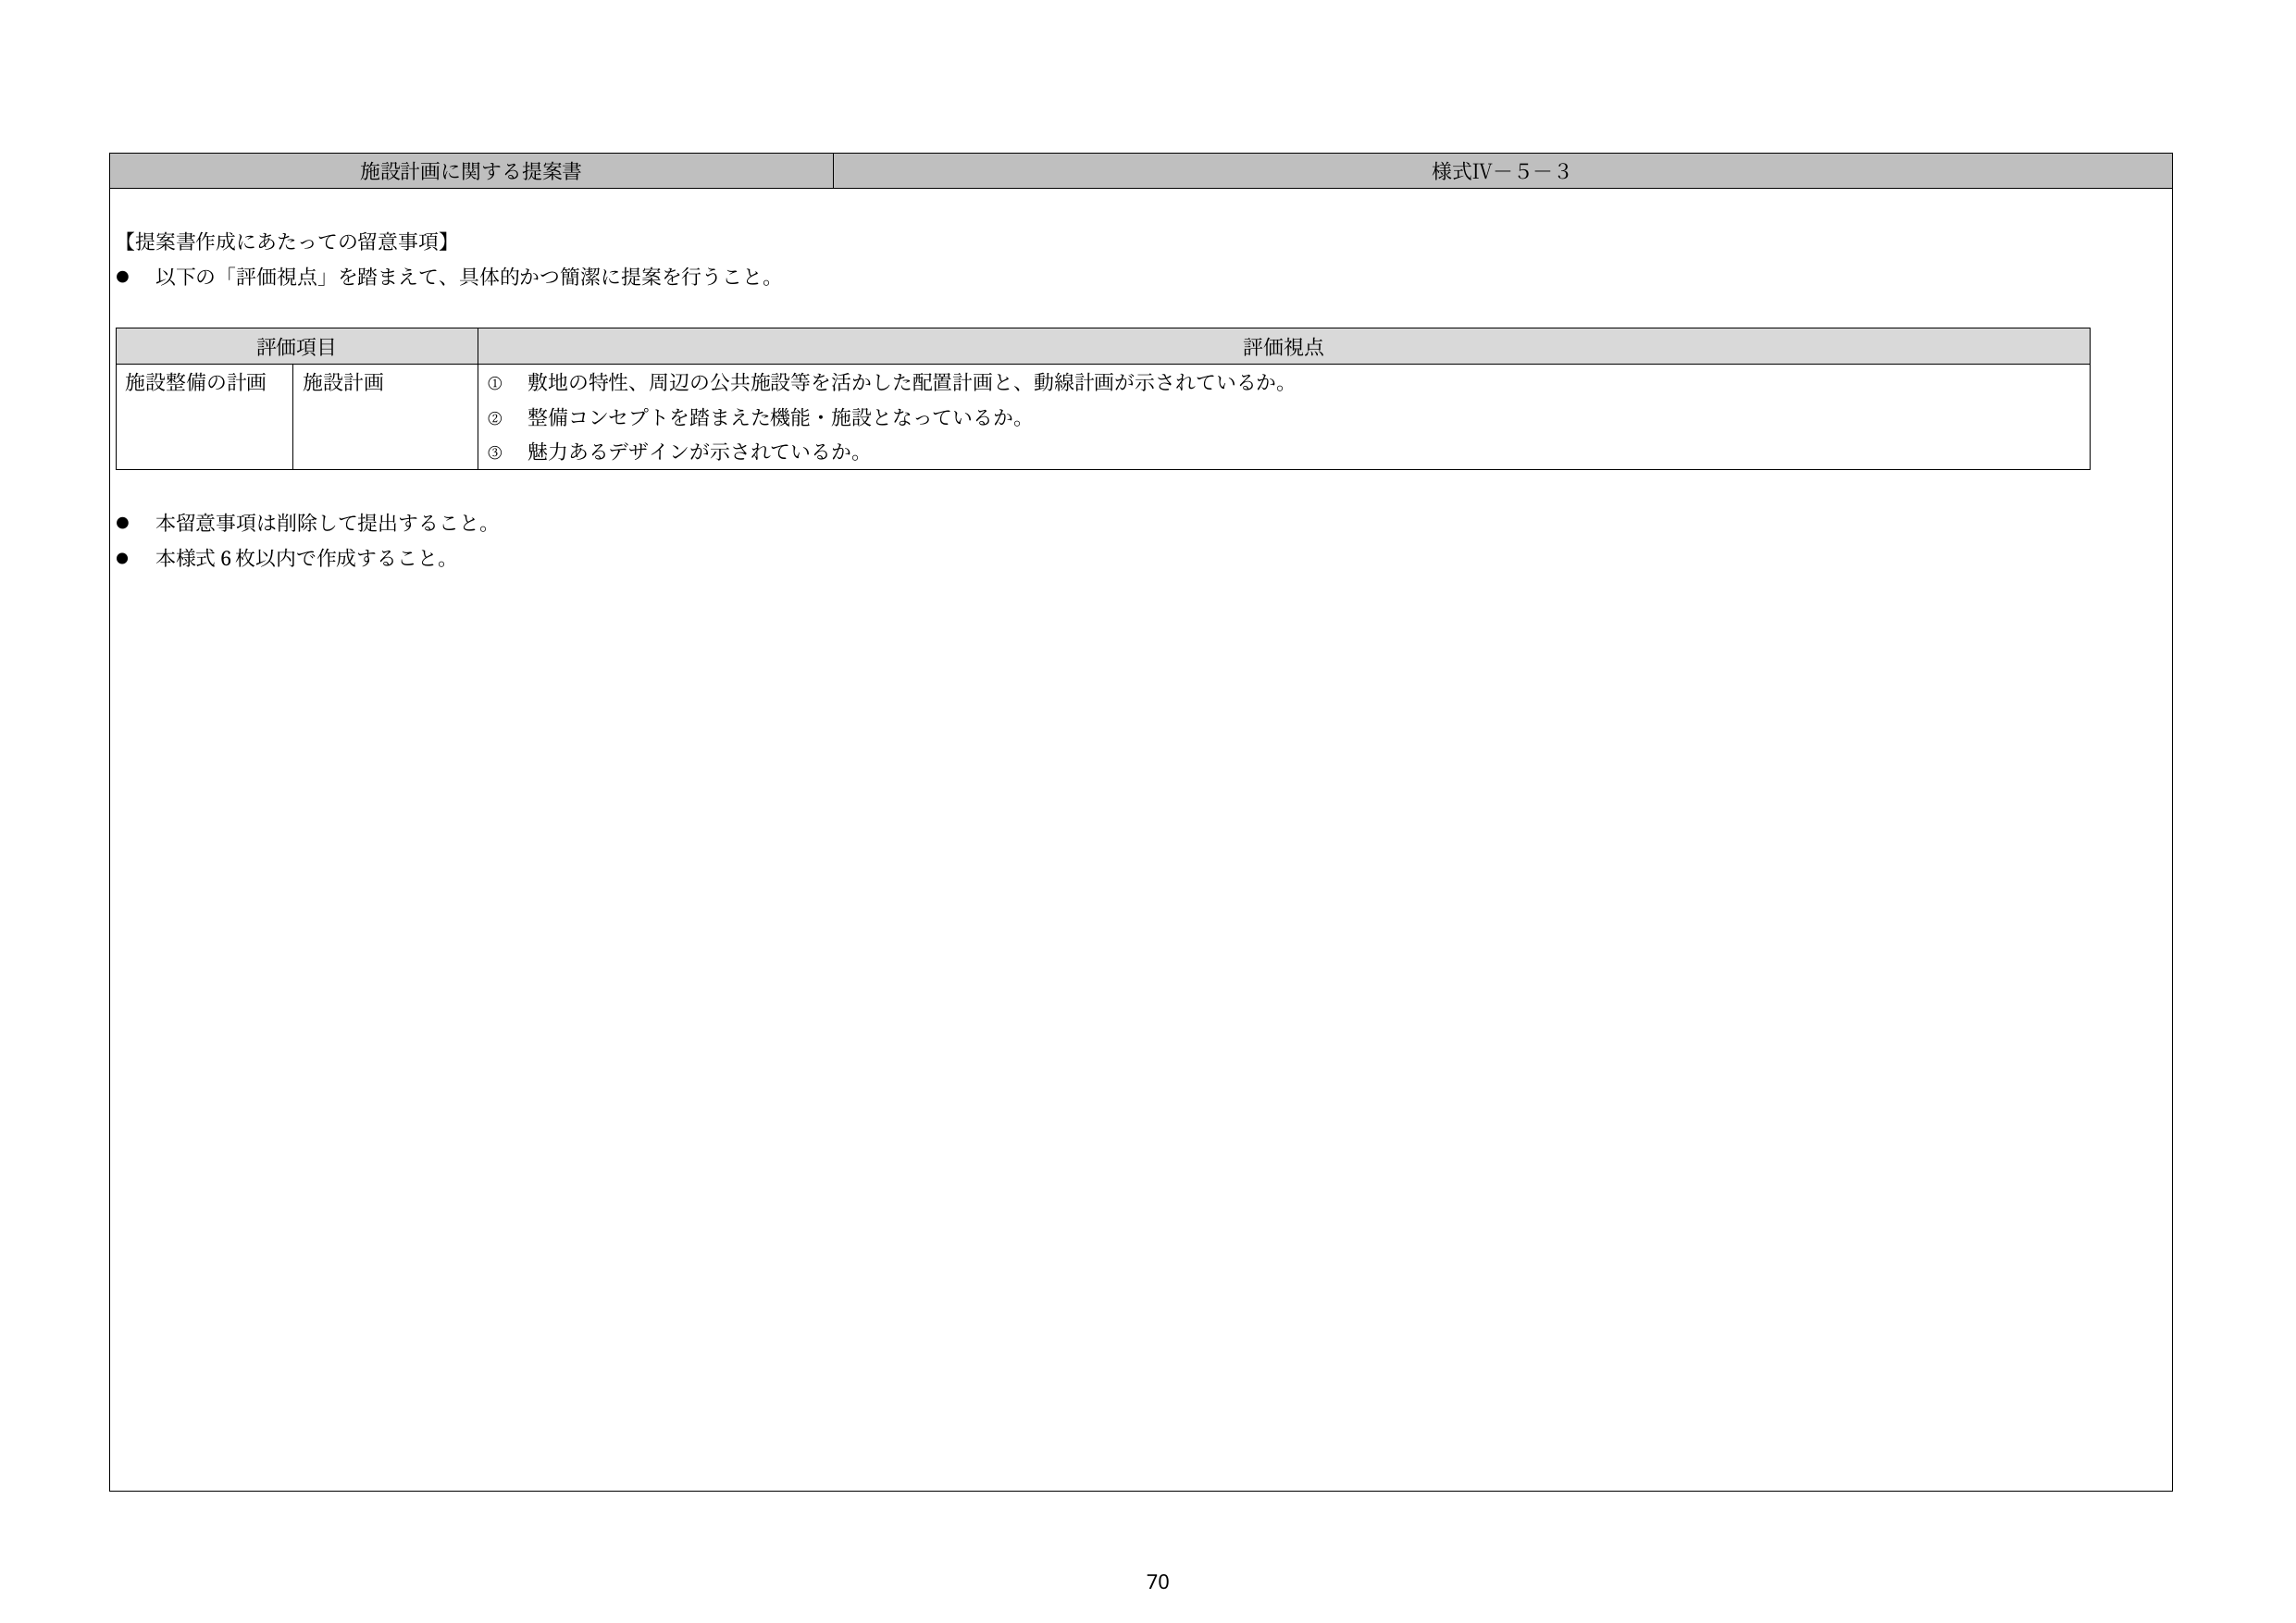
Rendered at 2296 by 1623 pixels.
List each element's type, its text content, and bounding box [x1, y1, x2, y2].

table_cell 【提案書作成にあたっての留意事項】 以下の「評価視点」を踏まえて、具体的かつ簡潔に提案を行うこと。 本留意事項は削除して提出すること。 本様式6枚以内で作成すること。 [110, 189, 2172, 1491]
table_header 様式Ⅳ－５－３ [834, 154, 2172, 188]
table_header 施設計画に関する提案書 [110, 154, 833, 188]
